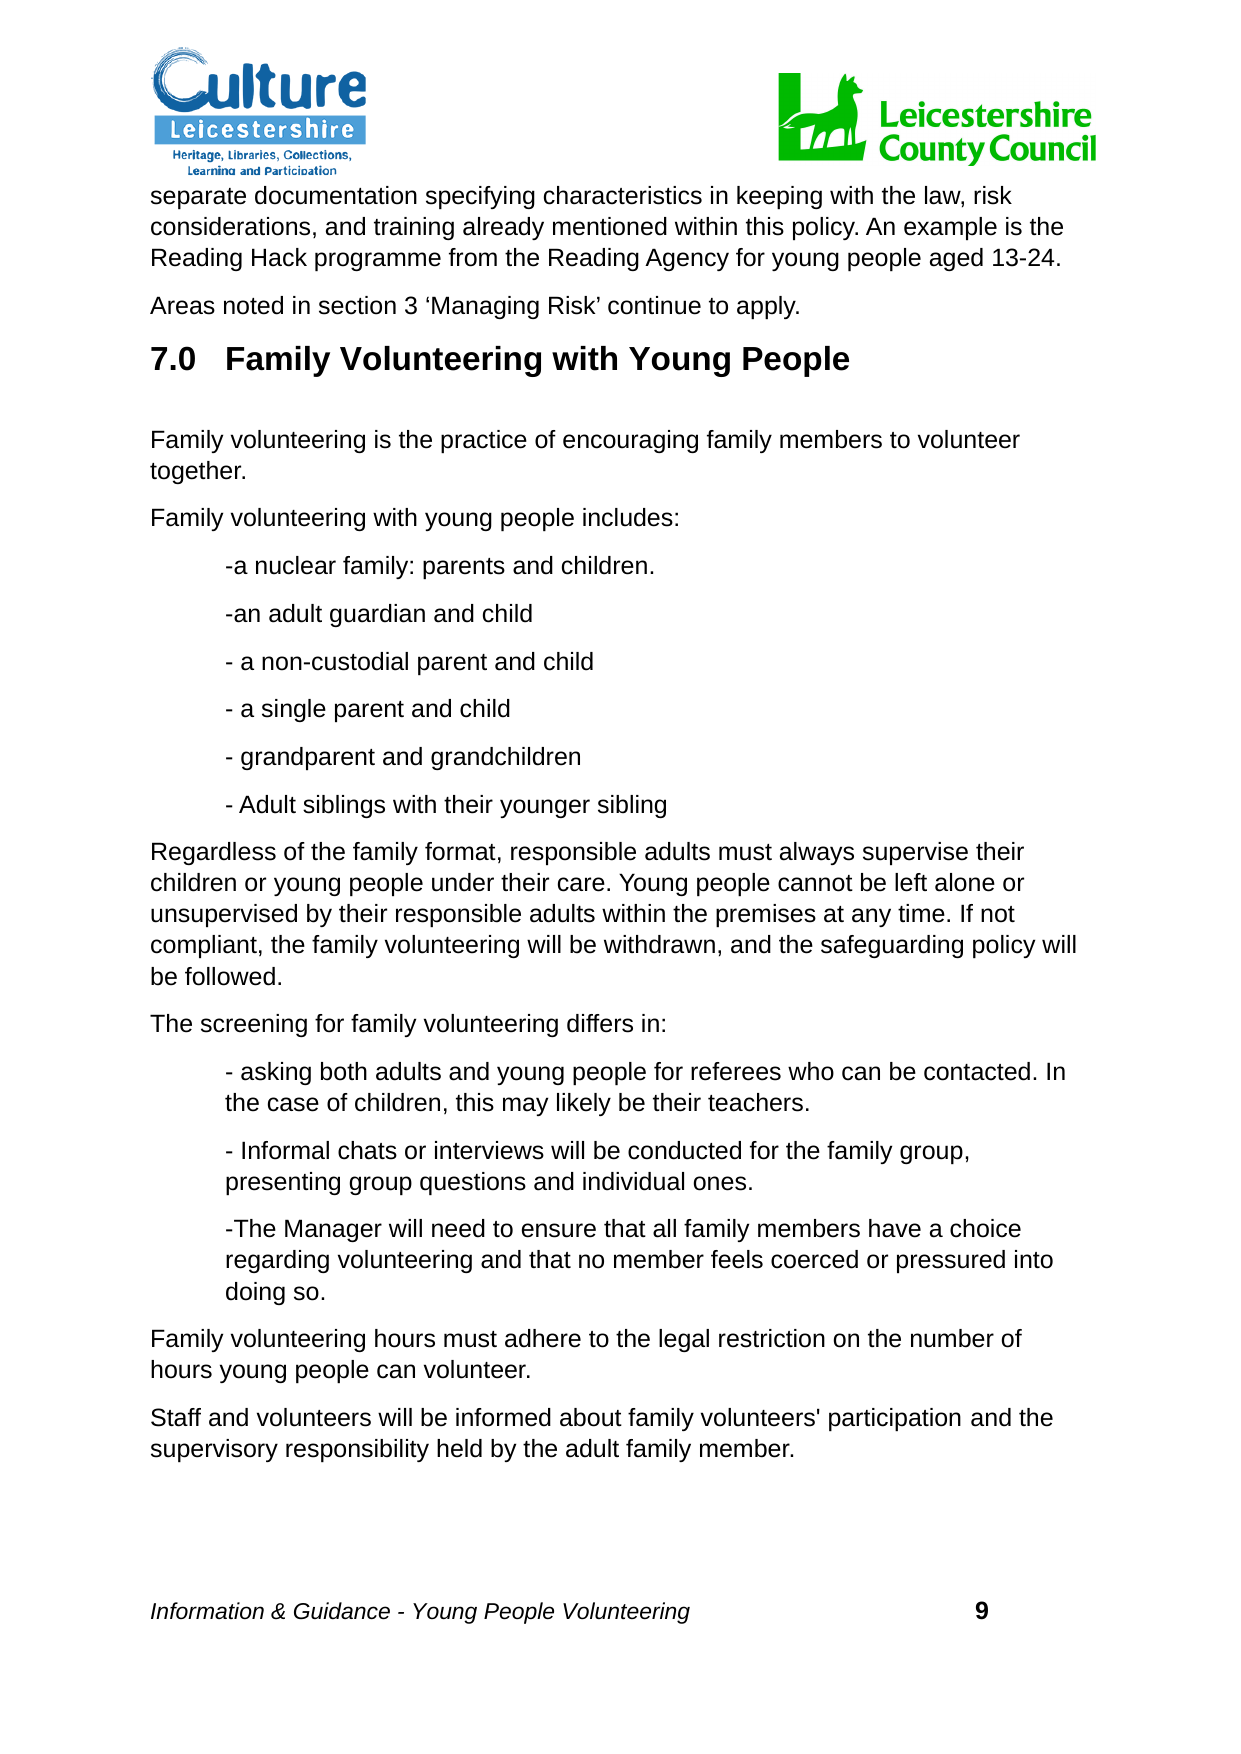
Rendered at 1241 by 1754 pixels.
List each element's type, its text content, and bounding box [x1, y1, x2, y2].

text Areas noted in section 3 ‘Managing Risk’ continue to apply. [150, 291, 1090, 319]
text Family volunteering is the practice of encouraging family members to volunteer together. [150, 425, 1090, 484]
text Regardless of the family format, responsible adults must always supervise their children or young people under their care. Young people cannot be left alone or unsupervised by their responsible adults within the premises at any time. If not compliant, the family volunteering will be withdrawn, and the safeguarding policy will be followed. [150, 837, 1090, 990]
text Staff and volunteers will be informed about family volunteers' participation and the supervisory responsibility held by the adult family member. [150, 1403, 1090, 1463]
text -The Manager will need to ensure that all family members have a choice regarding volunteering and that no member feels coerced or pressured into doing so. [225, 1214, 1090, 1305]
text - Informal chats or interviews will be conducted for the family group, presenting group questions and individual ones. [225, 1136, 1090, 1196]
text The screening for family volunteering differs in: [150, 1009, 1090, 1038]
text - a non-custodial parent and child [225, 647, 1090, 675]
text Family volunteering with young people includes: [150, 503, 1090, 532]
text Family volunteering hours must adhere to the legal restriction on the number of hours young people can volunteer. [150, 1324, 1090, 1384]
text - a single parent and child [225, 694, 1090, 723]
subtitle Family Volunteering with Young People [150, 338, 1090, 377]
picture [150, 46, 366, 175]
text - grandparent and grandchildren [225, 742, 1090, 771]
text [150, 150, 1090, 272]
text -a nuclear family: parents and children. [225, 551, 1090, 580]
picture [778, 73, 1096, 166]
text -an adult guardian and child [225, 599, 1090, 628]
text - Adult siblings with their younger sibling [225, 790, 1090, 818]
text - asking both adults and young people for referees who can be contacted. In the case of children, this may likely be their teachers. [225, 1057, 1090, 1117]
